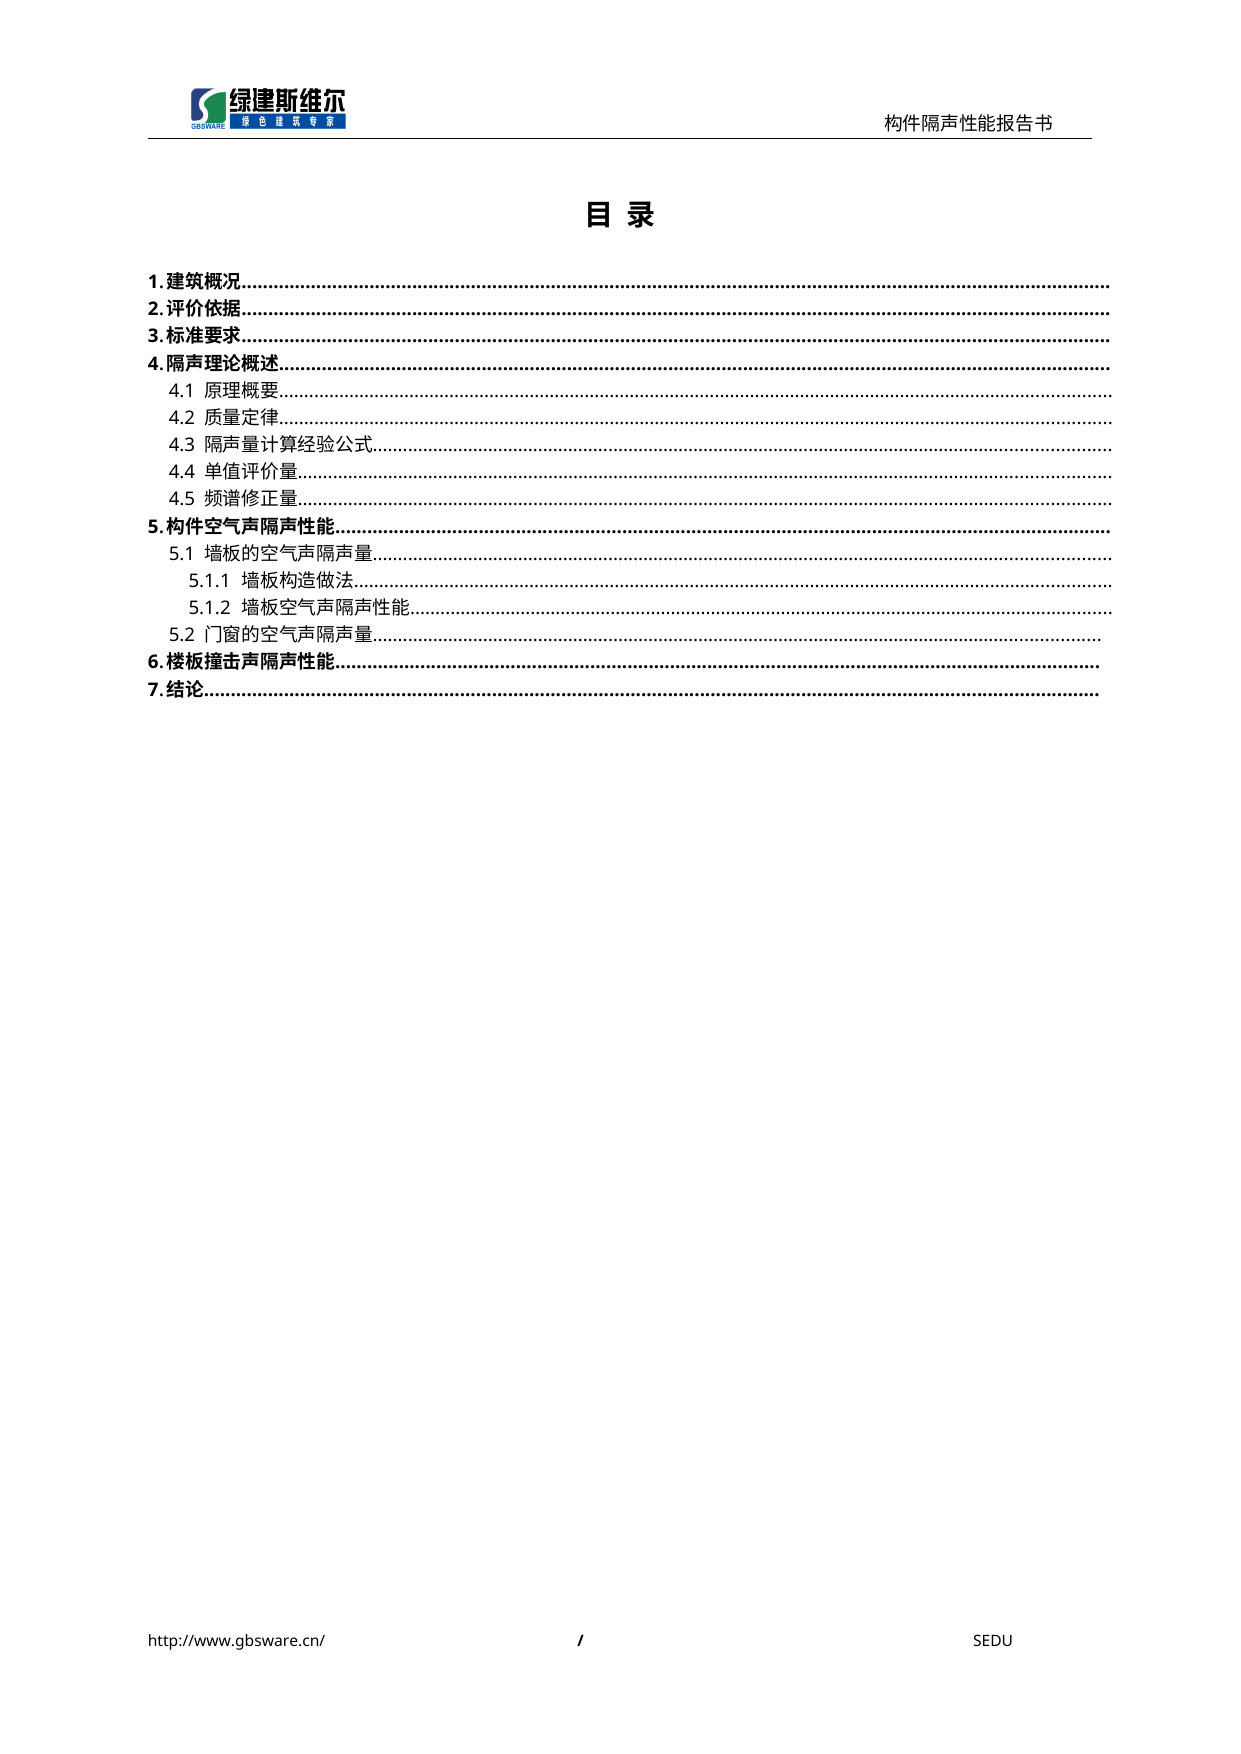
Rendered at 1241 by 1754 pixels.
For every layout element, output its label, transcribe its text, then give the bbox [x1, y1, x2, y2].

text 5.1.1 墙板构造做法 8 [169, 566, 1092, 593]
text 4.1 原理概要 4 [168, 375, 1092, 402]
text 6 楼板撞击声隔声性能 14 [148, 647, 1092, 674]
picture [187, 88, 347, 130]
text 目 录 [148, 192, 1092, 234]
text 3 标准要求 3 [148, 321, 1092, 348]
text 5.2 门窗的空气声隔声量 12 [168, 620, 1092, 647]
text 4.2 质量定律 5 [168, 402, 1092, 430]
text 2 评价依据 3 [148, 294, 1092, 321]
text 4.3 隔声量计算经验公式 5 [168, 430, 1092, 457]
text 4.5 频谱修正量 7 [168, 484, 1092, 511]
text 1 建筑概况 3 [148, 267, 1092, 294]
text 7 结论 14 [148, 674, 1092, 702]
text 5.1 墙板的空气声隔声量 8 [168, 538, 1092, 566]
text 4 隔声理论概述 4 [148, 348, 1092, 375]
text 5.1.2 墙板空气声隔声性能 8 [169, 593, 1092, 620]
text 4.4 单值评价量 6 [168, 457, 1092, 484]
text 5 构件空气声隔声性能 8 [148, 511, 1092, 538]
